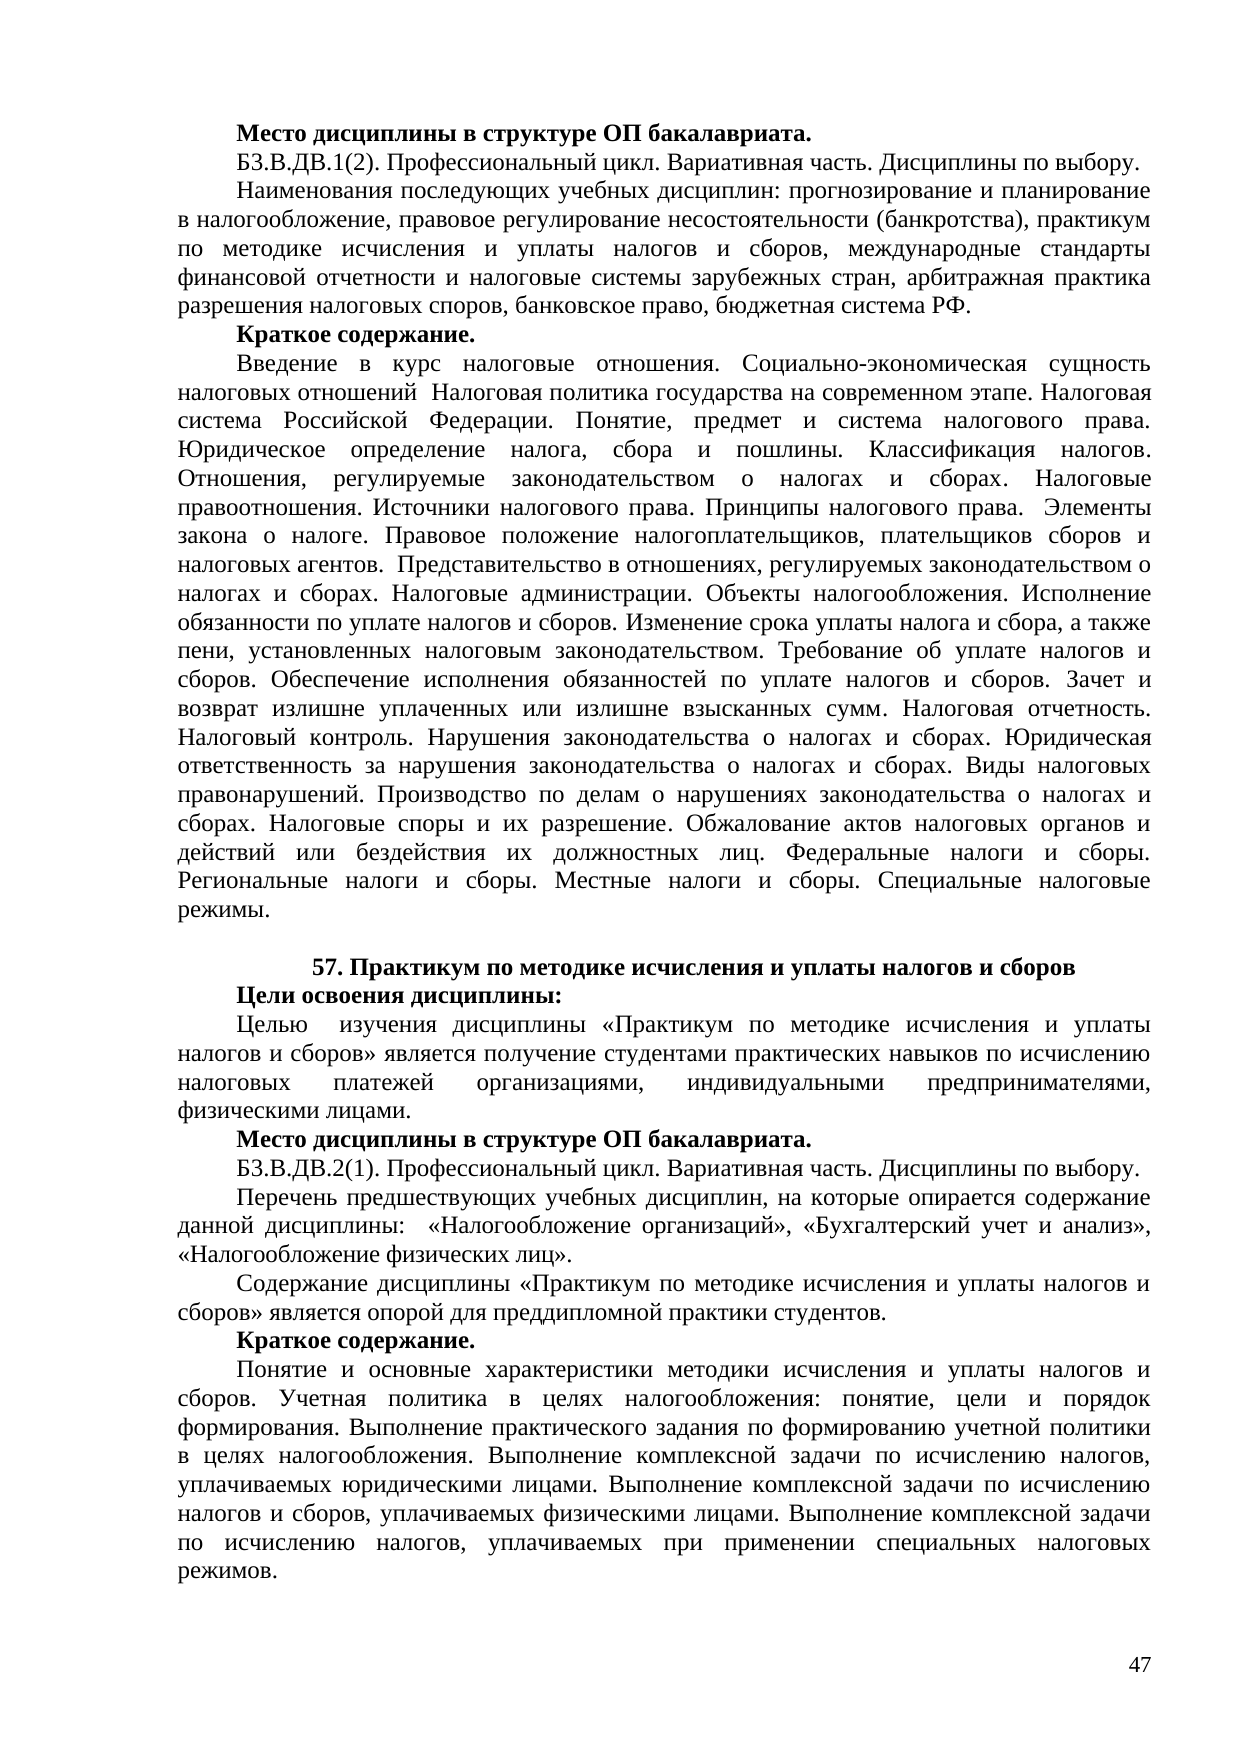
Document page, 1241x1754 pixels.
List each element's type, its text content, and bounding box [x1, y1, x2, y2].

text Цели освоения дисциплины: [177, 981, 1152, 1009]
text Место дисциплины в структуре ОП бакалавриата. [177, 1124, 1152, 1153]
text Наименования последующих учебных дисциплин: прогнозирование и планирование в налогообложение, правовое регулирование несостоятельности (банкротства), практикум по методике исчисления и уплаты налогов и сборов, международные стандарты финансовой отчетности и налоговые системы зарубежных стран, арбитражная практика разрешения налоговых споров, банковское право, бюджетная система РФ. [177, 176, 1152, 319]
text Целью изучения дисциплины «Практикум по методике исчисления и уплаты налогов и сборов» является получение студентами практических навыков по исчислению налоговых платежей организациями, индивидуальными предпринимателями, физическими лицами. [177, 1009, 1152, 1124]
text Перечень предшествующих учебных дисциплин, на которые опирается содержание данной дисциплины: «Налогообложение организаций», «Бухгалтерский учет и анализ», «Налогообложение физических лиц». [177, 1182, 1152, 1268]
text Краткое содержание. [177, 1326, 1152, 1354]
text Введение в курс налоговые отношения. Социально-экономическая сущность налоговых отношений Налоговая политика государства на современном этапе. Налоговая система Российской Федерации. Понятие, предмет и система налогового права. Юридическое определение налога, сбора и пошлины. Классификация налогов. Отношения, регулируемые законодательством о налогах и сборах. Налоговые правоотношения. Источники налогового права. Принципы налогового права. Элементы закона о налоге. Правовое положение налогоплательщиков, плательщиков сборов и налоговых агентов. Представительство в отношениях, регулируемых законодательством о налогах и сборах. Налоговые администрации. Объекты налогообложения. Исполнение обязанности по уплате налогов и сборов. Изменение срока уплаты налога и сбора, а также пени, установленных налоговым законодательством. Требование об уплате налогов и сборов. Обеспечение исполнения обязанностей по уплате налогов и сборов. Зачет и возврат излишне уплаченных или излишне взысканных сумм. Налоговая отчетность. Налоговый контроль. Нарушения законодательства о налогах и сборах. Юридическая ответственность за нарушения законодательства о налогах и сборах. Виды налоговых правонарушений. Производство по делам о нарушениях законодательства о налогах и сборах. Налоговые споры и их разрешение. Обжалование актов налоговых органов и действий или бездействия их должностных лиц. Федеральные налоги и сборы. Региональные налоги и сборы. Местные налоги и сборы. Специальные налоговые режимы. [177, 348, 1152, 923]
text Понятие и основные характеристики методики исчисления и уплаты налогов и сборов. Учетная политика в целях налогообложения: понятие, цели и порядок формирования. Выполнение практического задания по формированию учетной политики в целях налогообложения. Выполнение комплексной задачи по исчислению налогов, уплачиваемых юридическими лицами. Выполнение комплексной задачи по исчислению налогов и сборов, уплачиваемых физическими лицами. Выполнение комплексной задачи по исчислению налогов, уплачиваемых при применении специальных налоговых режимов. [177, 1354, 1152, 1584]
text Содержание дисциплины «Практикум по методике исчисления и уплаты налогов и сборов» является опорой для преддипломной практики студентов. [177, 1268, 1152, 1326]
text Место дисциплины в структуре ОП бакалавриата. [177, 118, 1152, 147]
text 57. Практикум по методике исчисления и уплаты налогов и сборов [177, 952, 1152, 981]
text Б3.В.ДВ.2(1). Профессиональный цикл. Вариативная часть. Дисциплины по выбору. [177, 1153, 1152, 1182]
text Б3.В.ДВ.1(2). Профессиональный цикл. Вариативная часть. Дисциплины по выбору. [177, 147, 1152, 176]
text Краткое содержание. [177, 319, 1152, 348]
